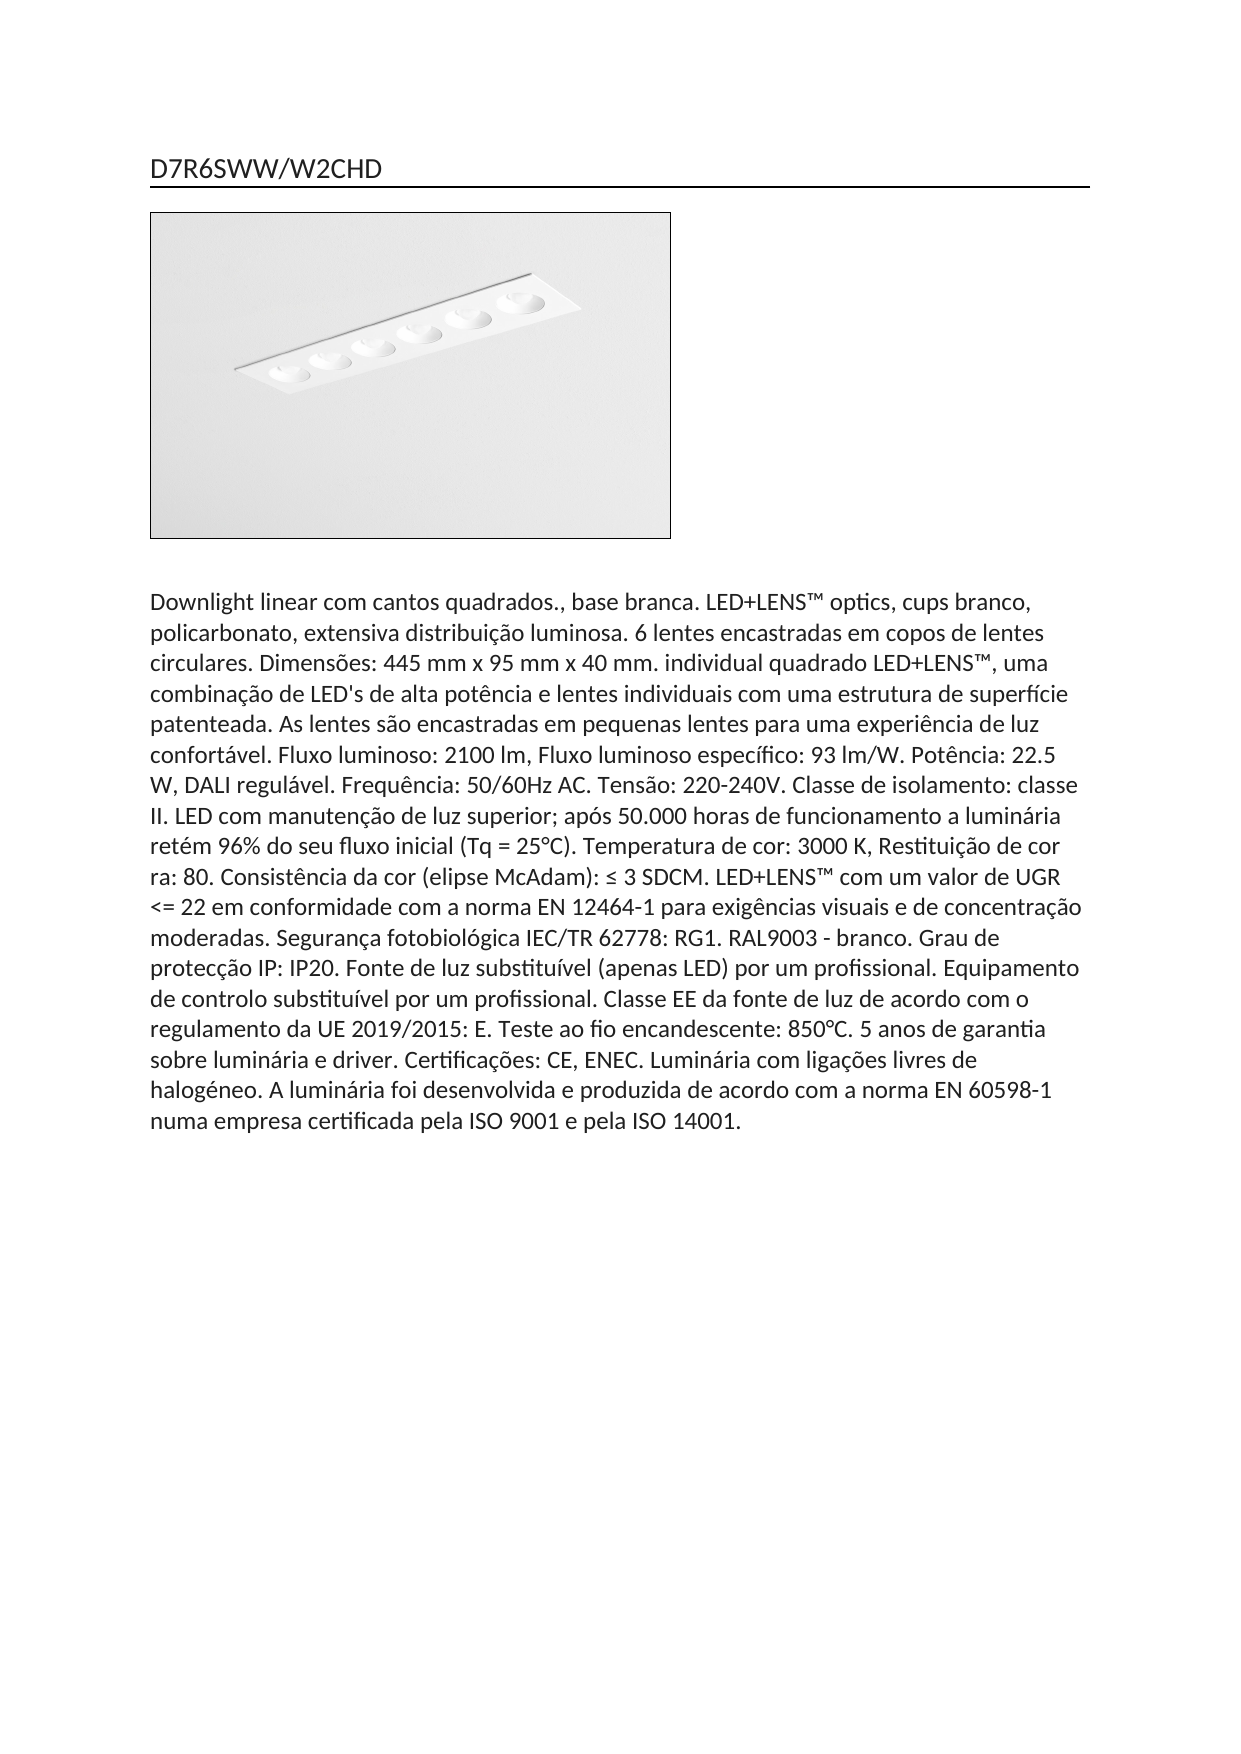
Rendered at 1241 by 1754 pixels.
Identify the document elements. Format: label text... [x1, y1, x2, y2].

picture [151, 213, 670, 538]
text D7R6SWW/W2CHD [150, 150, 1090, 186]
text Downlight linear com cantos quadrados., base branca. LED+LENS™ optics, cups branco, policarbonato, extensiva distribuição luminosa. 6 lentes encastradas em copos de lentes circulares. Dimensões: 445 mm x 95 mm x 40 mm. individual quadrado LED+LENS™, uma combinação de LED's de alta potência e lentes individuais com uma estrutura de superfície patenteada. As lentes são encastradas em pequenas lentes para uma experiência de luz confortável. Fluxo luminoso: 2100 lm, Fluxo luminoso específico: 93 lm/W. Potência: 22.5 W, DALI regulável. Frequência: 50/60Hz AC. Tensão: 220-240V. Classe de isolamento: classe II. LED com manutenção de luz superior; após 50.000 horas de funcionamento a luminária retém 96% do seu fluxo inicial (Tq = 25°C). Temperatura de cor: 3000 K, Restituição de cor ra: 80. Consistência da cor (elipse McAdam): ≤ 3 SDCM. LED+LENS™ com um valor de UGR <= 22 em conformidade com a norma EN 12464-1 para exigências visuais e de concentração moderadas. Segurança fotobiológica IEC/TR 62778: RG1. RAL9003 - branco. Grau de protecção IP: IP20. Fonte de luz substituível (apenas LED) por um profissional. Equipamento de controlo substituível por um profissional. Classe EE da fonte de luz de acordo com o regulamento da UE 2019/2015: E. Teste ao fio encandescente: 850°C. 5 anos de garantia sobre luminária e driver. Certificações: CE, ENEC. Luminária com ligações livres de halogéneo. A luminária foi desenvolvida e produzida de acordo com a norma EN 60598-1 numa empresa certificada pela ISO 9001 e pela ISO 14001. [150, 586, 1090, 1136]
